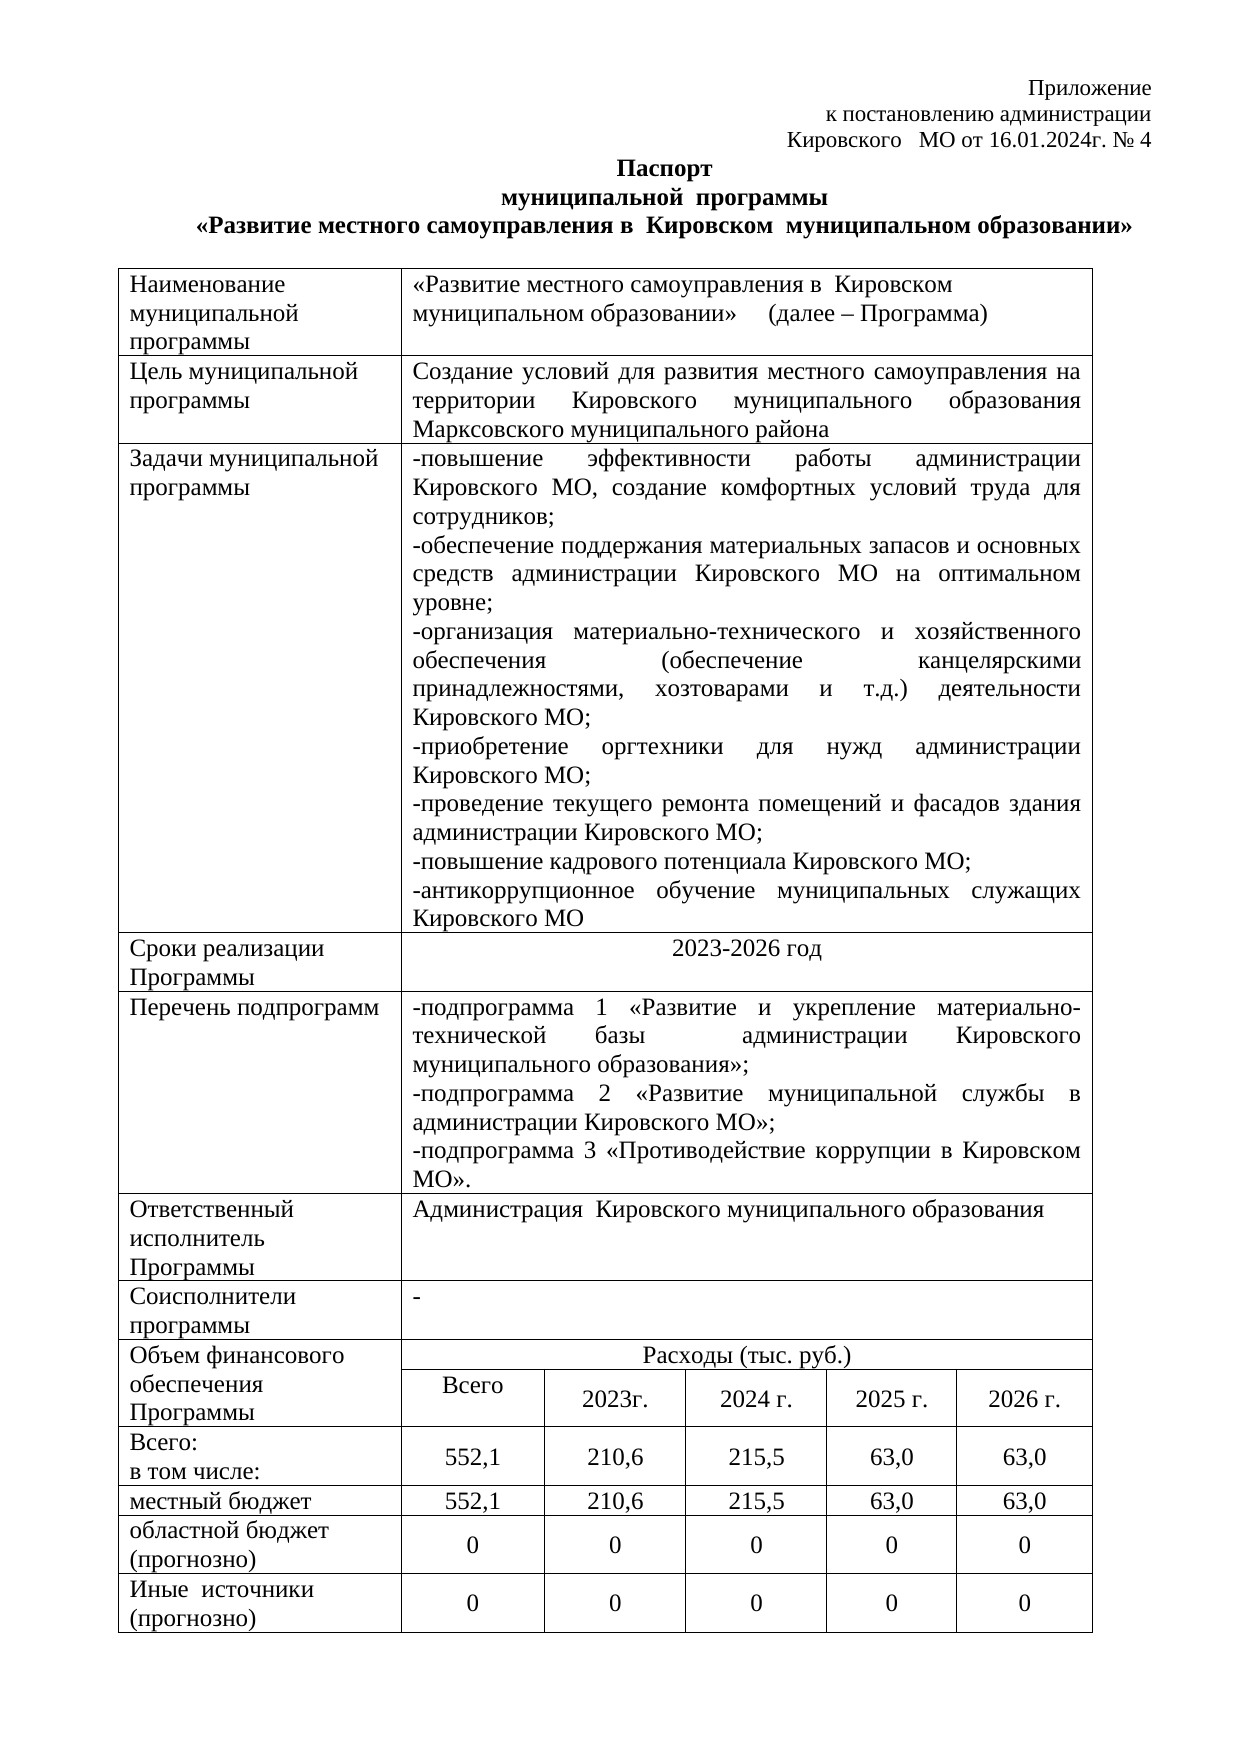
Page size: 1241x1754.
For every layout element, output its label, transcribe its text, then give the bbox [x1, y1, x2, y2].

table_cell Всего [402, 1370, 544, 1426]
table_cell Перечень подпрограмм [119, 992, 401, 1193]
title «Развитие местного самоуправления в Кировском муниципальном образовании» [177, 210, 1152, 239]
table_cell Цель муниципальной программы [119, 356, 401, 442]
table_cell 0 [686, 1516, 826, 1573]
table_cell 63,0 [827, 1427, 956, 1485]
table_cell 63,0 [957, 1486, 1092, 1514]
table_cell -подпрограмма 1 «Развитие и укрепление материально-технической базы администрации Кировского муниципального образования»; -подпрограмма 2 «Развитие муниципальной службы в администрации Кировского МО»; -подпрограмма 3 «Противодействие коррупции в Кировском МО». [402, 992, 1092, 1193]
table_header «Развитие местного самоуправления в Кировском муниципальном образовании» (далее – Программа) [402, 269, 1092, 355]
table_cell 0 [402, 1574, 544, 1632]
table_cell 2025 г. [827, 1370, 956, 1426]
table_cell 215,5 [686, 1486, 826, 1514]
table_cell 215,5 [686, 1427, 826, 1485]
text Приложение к постановлению администрации Кировского МО от 16.01.2024г. № 4 [177, 74, 1152, 153]
table_cell 552,1 [402, 1486, 544, 1514]
table_cell 2026 г. [957, 1370, 1092, 1426]
table_cell областной бюджет (прогнозно) [119, 1516, 401, 1573]
table_cell Всего: в том числе: [119, 1427, 401, 1485]
table_cell Сроки реализации Программы [119, 933, 401, 991]
table_cell 2023г. [545, 1370, 685, 1426]
table_cell 0 [827, 1574, 956, 1632]
table_cell Создание условий для развития местного самоуправления на территории Кировского муниципального образования Марксовского муниципального района [402, 356, 1092, 442]
table_cell 0 [957, 1516, 1092, 1573]
table_cell 0 [957, 1574, 1092, 1632]
table_header Наименование муниципальной программы [119, 269, 401, 355]
table_cell 0 [545, 1574, 685, 1632]
text Паспорт [177, 153, 1152, 182]
table_cell 210,6 [545, 1427, 685, 1485]
table_cell Объем финансового обеспечения Программы [119, 1340, 401, 1426]
table_cell 0 [545, 1516, 685, 1573]
table_cell Администрация Кировского муниципального образования [402, 1194, 1092, 1280]
table_cell Расходы (тыс. руб.) [402, 1340, 1092, 1369]
table_cell 2023-2026 год [402, 933, 1092, 991]
table_cell - [402, 1281, 1092, 1339]
table_cell 0 [402, 1516, 544, 1573]
table_cell 2024 г. [686, 1370, 826, 1426]
table_cell Задачи муниципальной программы [119, 444, 401, 932]
table_cell Ответственный исполнитель Программы [119, 1194, 401, 1280]
table_cell местный бюджет [119, 1486, 401, 1514]
table_cell 63,0 [957, 1427, 1092, 1485]
table_cell 63,0 [827, 1486, 956, 1514]
table_cell Соисполнители программы [119, 1281, 401, 1339]
table_cell 552,1 [402, 1427, 544, 1485]
table_cell -повышение эффективности работы администрации Кировского МО, создание комфортных условий труда для сотрудников; -обеспечение поддержания материальных запасов и основных средств администрации Кировского МО на оптимальном уровне; -организация материально-технического и хозяйственного обеспечения (обеспечение канцелярскими принадлежностями, хозтоварами и т.д.) деятельности Кировского МО; -приобретение оргтехники для нужд администрации Кировского МО; -проведение текущего ремонта помещений и фасадов здания администрации Кировского МО; -повышение кадрового потенциала Кировского МО; -антикоррупционное обучение муниципальных служащих Кировского МО [402, 444, 1092, 932]
table_cell 210,6 [545, 1486, 685, 1514]
table_cell 0 [686, 1574, 826, 1632]
table_cell Иные источники (прогнозно) [119, 1574, 401, 1632]
table_cell 0 [827, 1516, 956, 1573]
text муниципальной программы [177, 182, 1152, 210]
